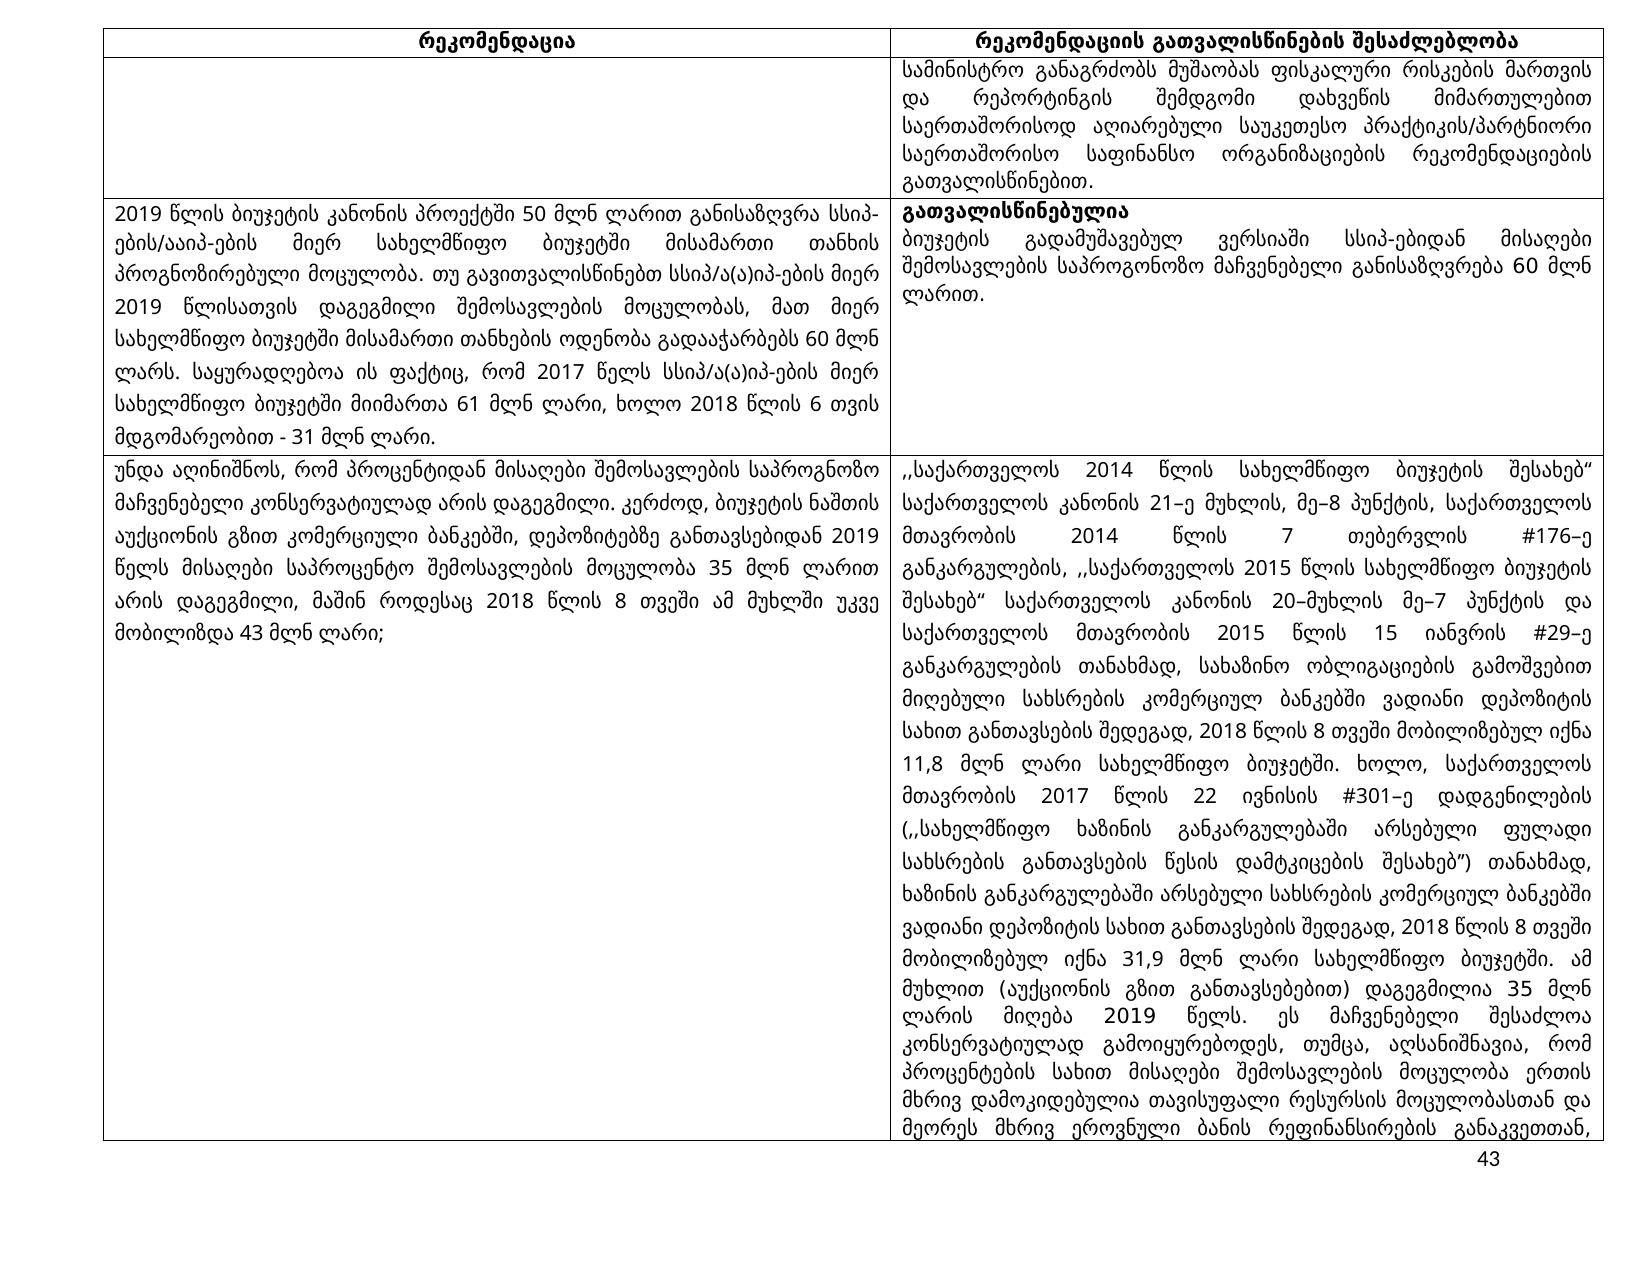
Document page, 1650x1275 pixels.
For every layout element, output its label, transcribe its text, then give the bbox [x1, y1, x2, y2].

table_header რეკომენდაცია [104, 29, 890, 57]
table_cell გათვალისწინებულია ბიუჯეტის გადამუშავებულ ვერსიაში სსიპ-ებიდან მისაღები შემოსავლების საპროგონოზო მაჩვენებელი განისაზღვრება 60 მლნ ლარით. [891, 199, 1603, 454]
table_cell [891, 456, 1603, 1140]
table_header რეკომენდაციის გათვალისწინების შესაძლებლობა [891, 29, 1603, 57]
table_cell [891, 58, 1603, 198]
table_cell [104, 456, 890, 1140]
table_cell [104, 58, 890, 198]
table_cell 2019 წლის ბიუჯეტის კანონის პროექტში 50 მლნ ლარით განისაზღვრა სსიპ-ების/ააიპ-ების მიერ სახელმწიფო ბიუჯეტში მისამართი თანხის პროგნოზირებული მოცულობა. თუ გავითვალისწინებთ სსიპ/ა(ა)იპ-ების მიერ 2019 წლისათვის დაგეგმილი შემოსავლების მოცულობას, მათ მიერ სახელმწიფო ბიუჯეტში მისამართი თანხების ოდენობა გადააჭარბებს 60 მლნ ლარს. საყურადღებოა ის ფაქტიც, რომ 2017 წელს სსიპ/ა(ა)იპ-ების მიერ სახელმწიფო ბიუჯეტში მიიმართა 61 მლნ ლარი, ხოლო 2018 წლის 6 თვის მდგომარეობით - 31 მლნ ლარი. [104, 199, 890, 454]
